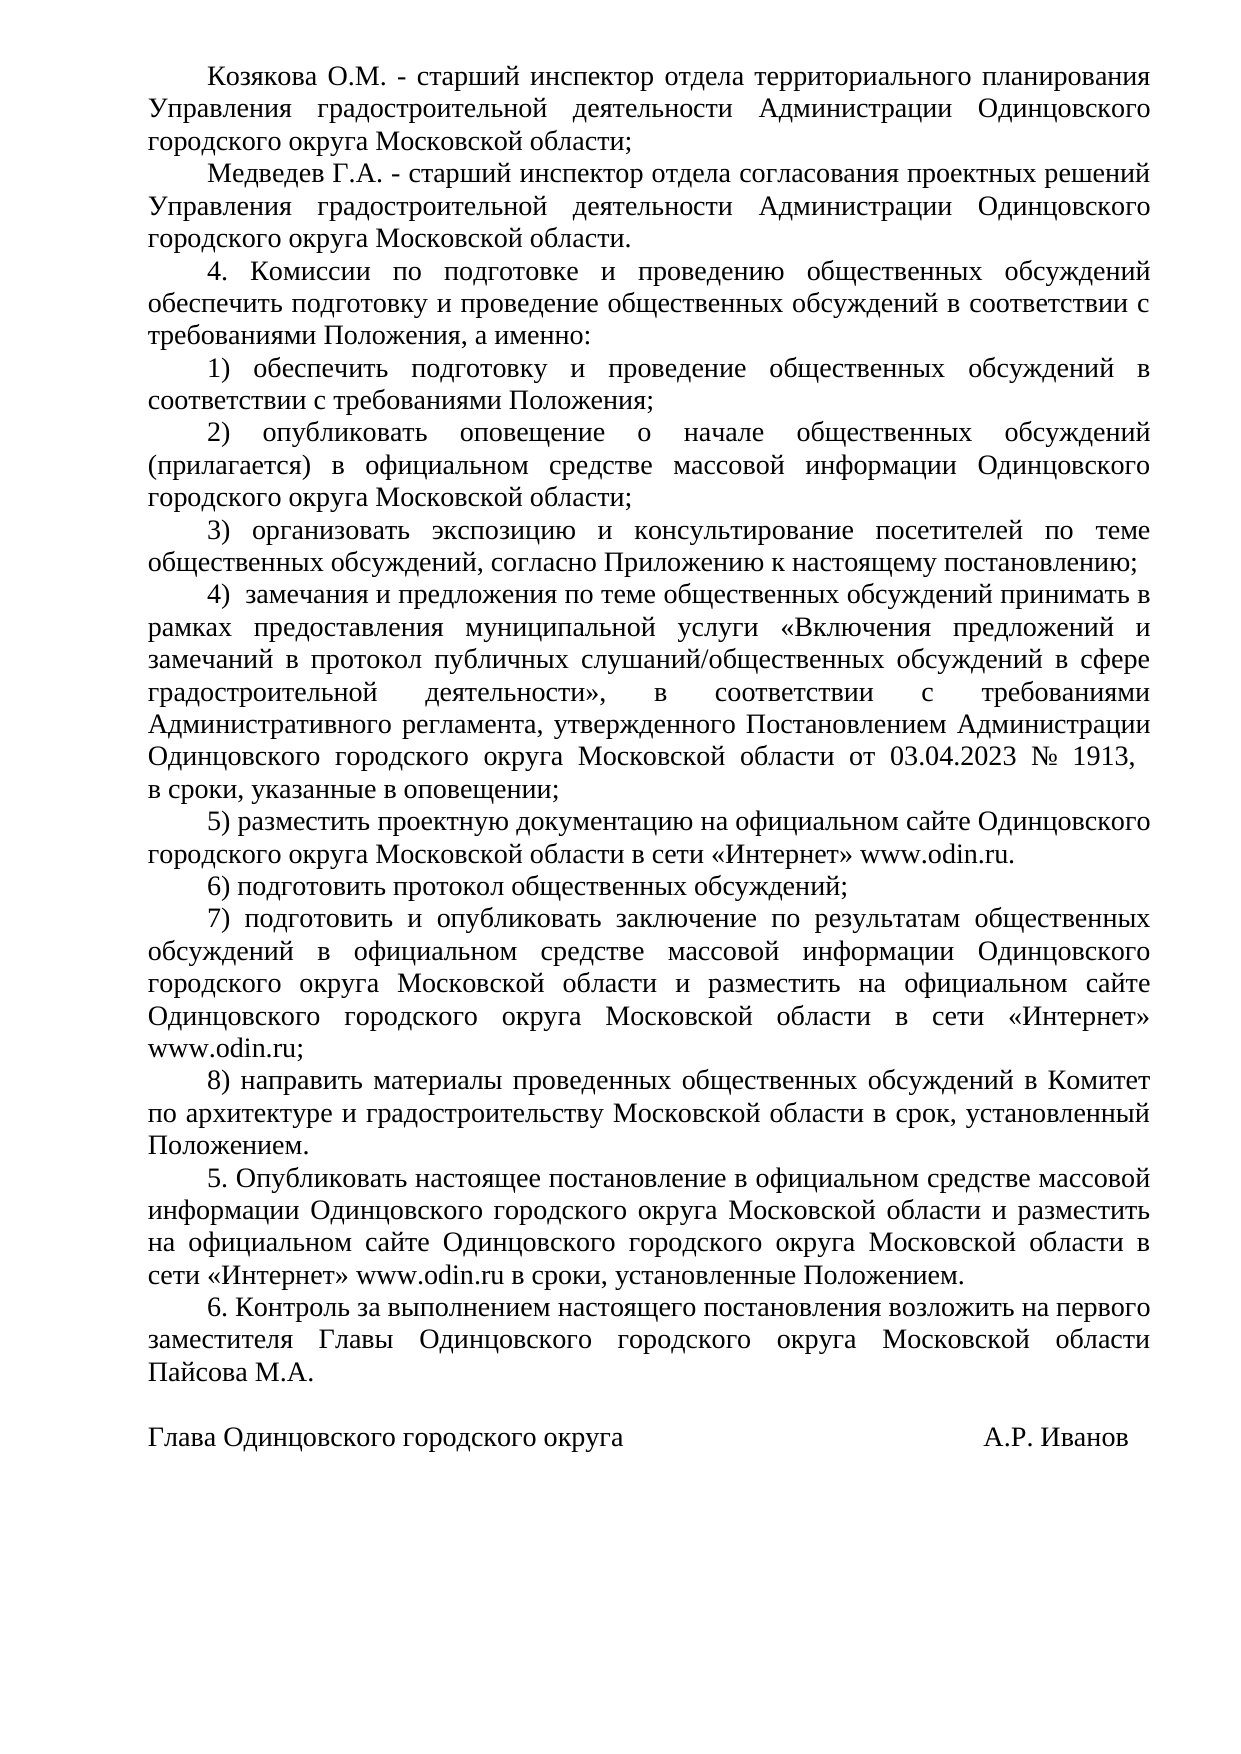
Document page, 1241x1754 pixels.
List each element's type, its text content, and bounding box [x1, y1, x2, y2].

text 4. Комиссии по подготовке и проведению общественных обсуждений обеспечить подготовку и проведение общественных обсуждений в соответствии с требованиями Положения, а именно: [148, 253, 1152, 351]
text 1) обеспечить подготовку и проведение общественных обсуждений в соответствии с требованиями Положения; [148, 351, 1152, 416]
text Козякова О.М. - старший инспектор отдела территориального планирования Управления градостроительной деятельности Администрации Одинцовского городского округа Московской области; [148, 59, 1152, 156]
text 8) направить материалы проведенных общественных обсуждений в Комитет по архитектуре и градостроительству Московской области в срок, установленный Положением. [148, 1063, 1152, 1161]
text 4) замечания и предложения по теме общественных обсуждений принимать в рамках предоставления муниципальной услуги «Включения предложений и замечаний в протокол публичных слушаний/общественных обсуждений в сфере градостроительной деятельности», в соответствии с требованиями Административного регламента, утвержденного Постановлением Администрации Одинцовского городского округа Московской области от 03.04.2023 № 1913, в сроки, указанные в оповещении; [148, 577, 1152, 804]
text 2) опубликовать оповещение о начале общественных обсуждений (прилагается) в официальном средстве массовой информации Одинцовского городского округа Московской области; [148, 416, 1152, 513]
text 5) разместить проектную документацию на официальном сайте Одинцовского городского округа Московской области в сети «Интернет» www.odin.ru. [148, 804, 1152, 869]
text Медведев Г.А. - старший инспектор отдела согласования проектных решений Управления градостроительной деятельности Администрации Одинцовского городского округа Московской области. [148, 156, 1152, 253]
text 6. Контроль за выполнением настоящего постановления возложить на первого заместителя Главы Одинцовского городского округа Московской области Пайсова М.А. [148, 1290, 1152, 1387]
text 6) подготовить протокол общественных обсуждений; [148, 869, 1152, 901]
text 7) подготовить и опубликовать заключение по результатам общественных обсуждений в официальном средстве массовой информации Одинцовского городского округа Московской области и разместить на официальном сайте Одинцовского городского округа Московской области в сети «Интернет» www.odin.ru; [148, 901, 1152, 1063]
text 3) организовать экспозицию и консультирование посетителей по теме общественных обсуждений, согласно Приложению к настоящему постановлению; [148, 513, 1152, 577]
text Глава Одинцовского городского округа А.Р. Иванов [148, 1420, 1181, 1452]
text 5. Опубликовать настоящее постановление в официальном средстве массовой информации Одинцовского городского округа Московской области и разместить на официальном сайте Одинцовского городского округа Московской области в сети «Интернет» www.odin.ru в сроки, установленные Положением. [148, 1161, 1152, 1290]
